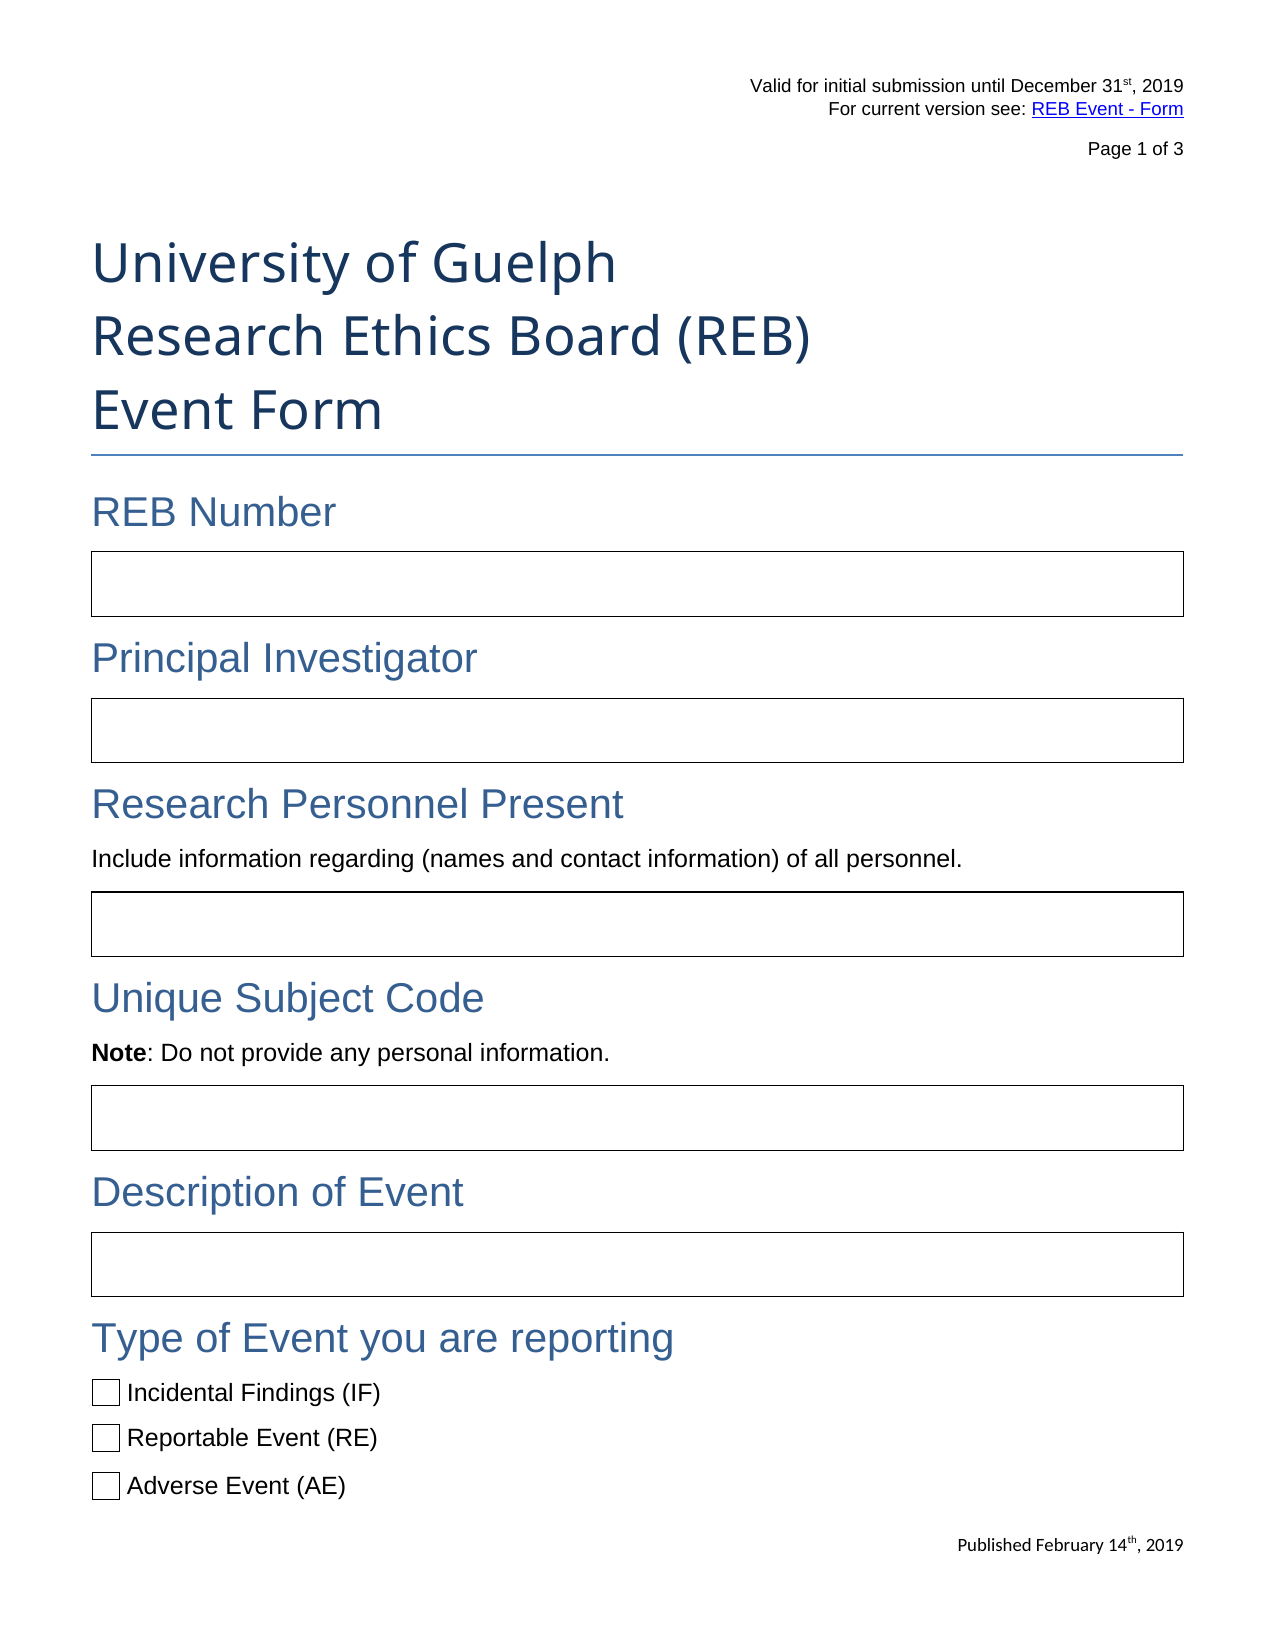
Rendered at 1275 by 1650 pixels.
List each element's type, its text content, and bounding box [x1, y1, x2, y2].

table_header [92, 552, 1183, 616]
title Event Form [91, 372, 1183, 454]
subtitle REB Number [91, 487, 1183, 535]
subtitle Research Personnel Present [91, 779, 1183, 827]
text Reportable Event (RE) [91, 1423, 1183, 1452]
table_header [92, 893, 1183, 956]
table_header [92, 699, 1183, 762]
text Adverse Event (AE) [91, 1471, 1183, 1500]
text Note: Do not provide any personal information. [91, 1038, 1183, 1066]
table_header [92, 1086, 1183, 1150]
subtitle Unique Subject Code [91, 973, 1183, 1021]
table_header [92, 1233, 1183, 1296]
text Include information regarding (names and contact information) of all personnel. [91, 844, 1183, 872]
title Research Ethics Board (REB) [91, 298, 1183, 372]
title University of Guelph [91, 224, 1183, 298]
subtitle Type of Event you are reporting [91, 1314, 1183, 1362]
subtitle Principal Investigator [91, 633, 1183, 681]
text Incidental Findings (IF) [91, 1378, 1183, 1407]
subtitle Description of Event [91, 1167, 1183, 1215]
